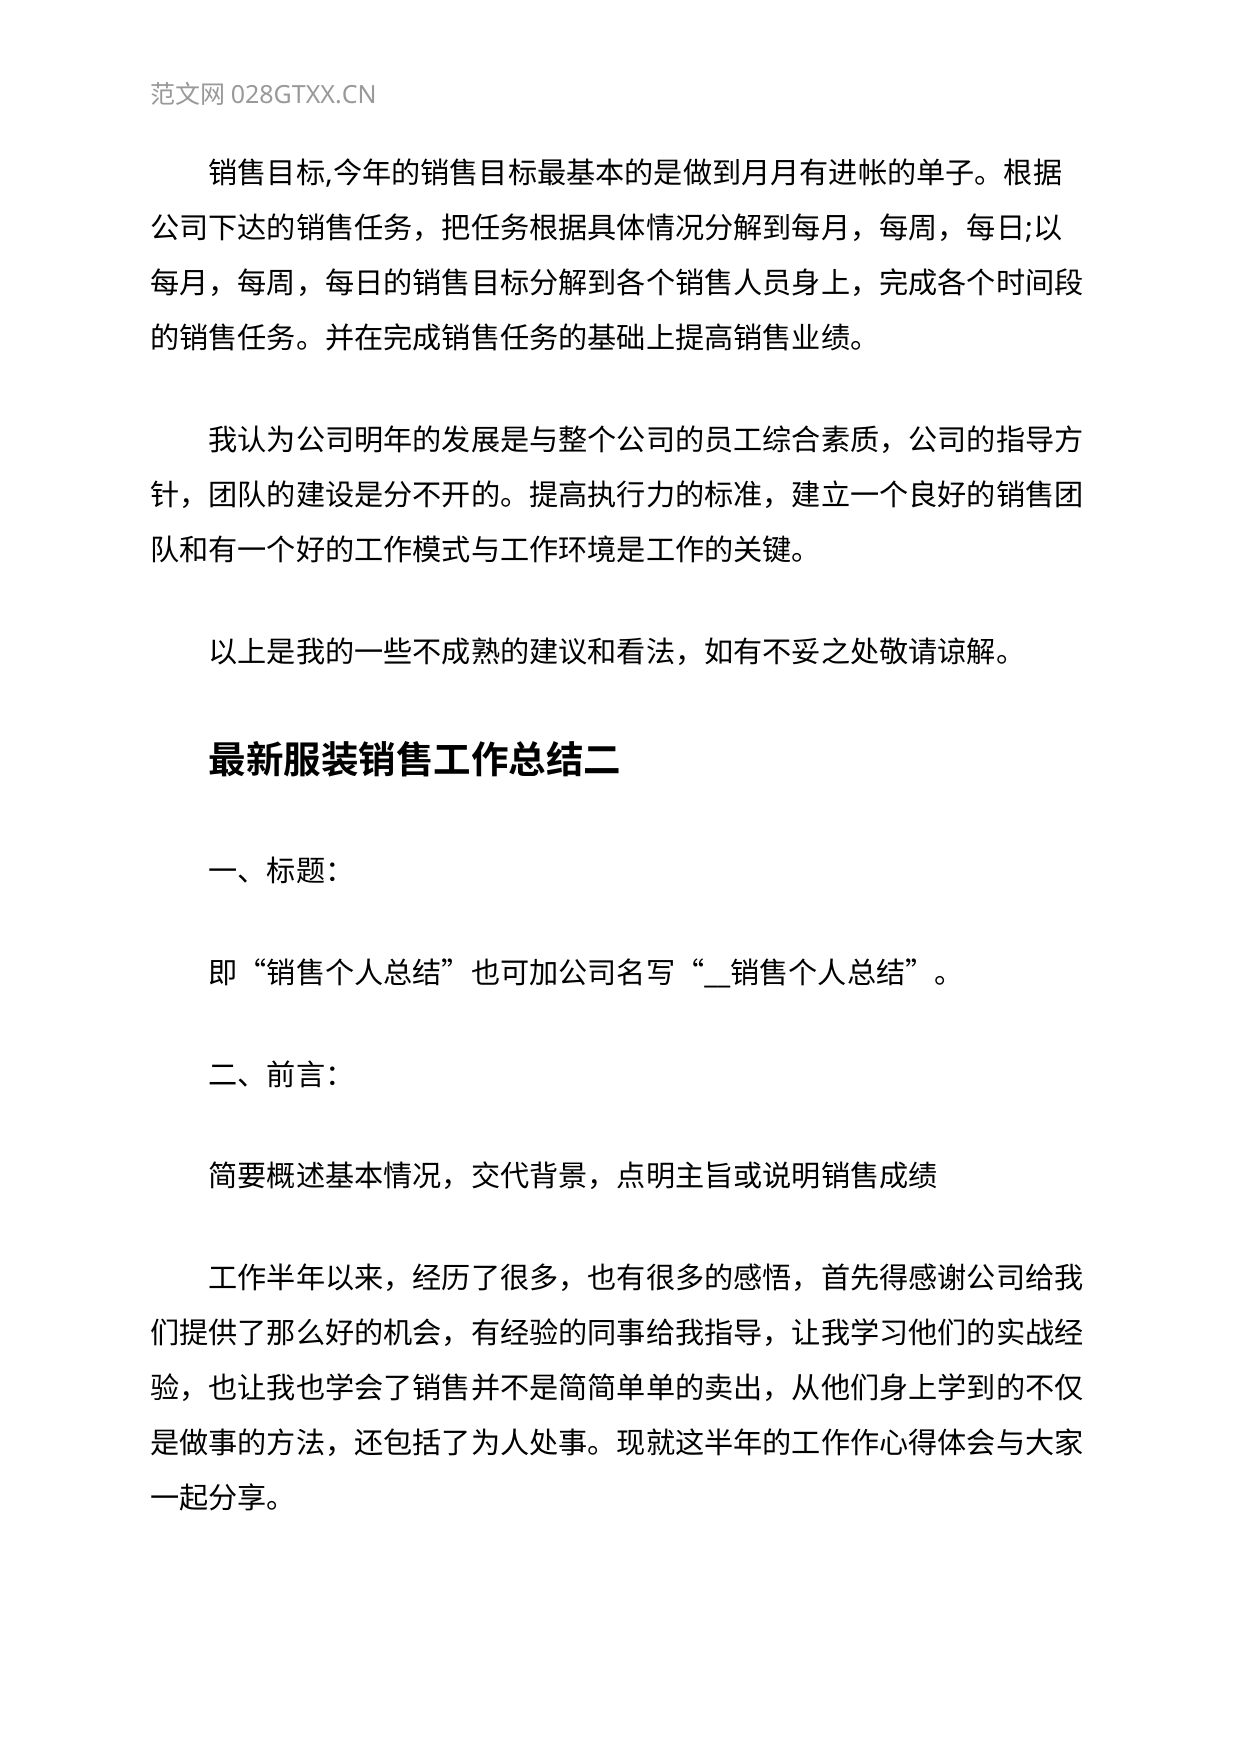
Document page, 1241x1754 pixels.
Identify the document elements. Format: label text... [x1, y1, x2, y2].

text 简要概述基本情况，交代背景，点明主旨或说明销售成绩 [150, 1153, 1090, 1195]
text 一、标题： [150, 847, 1090, 890]
text 以上是我的一些不成熟的建议和看法，如有不妥之处敬请谅解。 [150, 628, 1090, 671]
text 工作半年以来，经历了很多，也有很多的感悟，首先得感谢公司给我们提供了那么好的机会，有经验的同事给我指导，让我学习他们的实战经验，也让我也学会了销售并不是简简单单的卖出，从他们身上学到的不仅是做事的方法，还包括了为人处事。现就这半年的工作作心得体会与大家一起分享。 [150, 1255, 1090, 1517]
text 我认为公司明年的发展是与整个公司的员工综合素质，公司的指导方针，团队的建设是分不开的。提高执行力的标准，建立一个良好的销售团队和有一个好的工作模式与工作环境是工作的关键。 [150, 417, 1090, 569]
text 销售目标,今年的销售目标最基本的是做到月月有进帐的单子。根据公司下达的销售任务，把任务根据具体情况分解到每月，每周，每日;以每月，每周，每日的销售目标分解到各个销售人员身上，完成各个时间段的销售任务。并在完成销售任务的基础上提高销售业绩。 [150, 150, 1090, 357]
text 二、前言： [150, 1051, 1090, 1093]
text 最新服装销售工作总结二 [150, 730, 1090, 784]
text 即“销售个人总结”也可加公司名写“__销售个人总结”。 [150, 949, 1090, 992]
